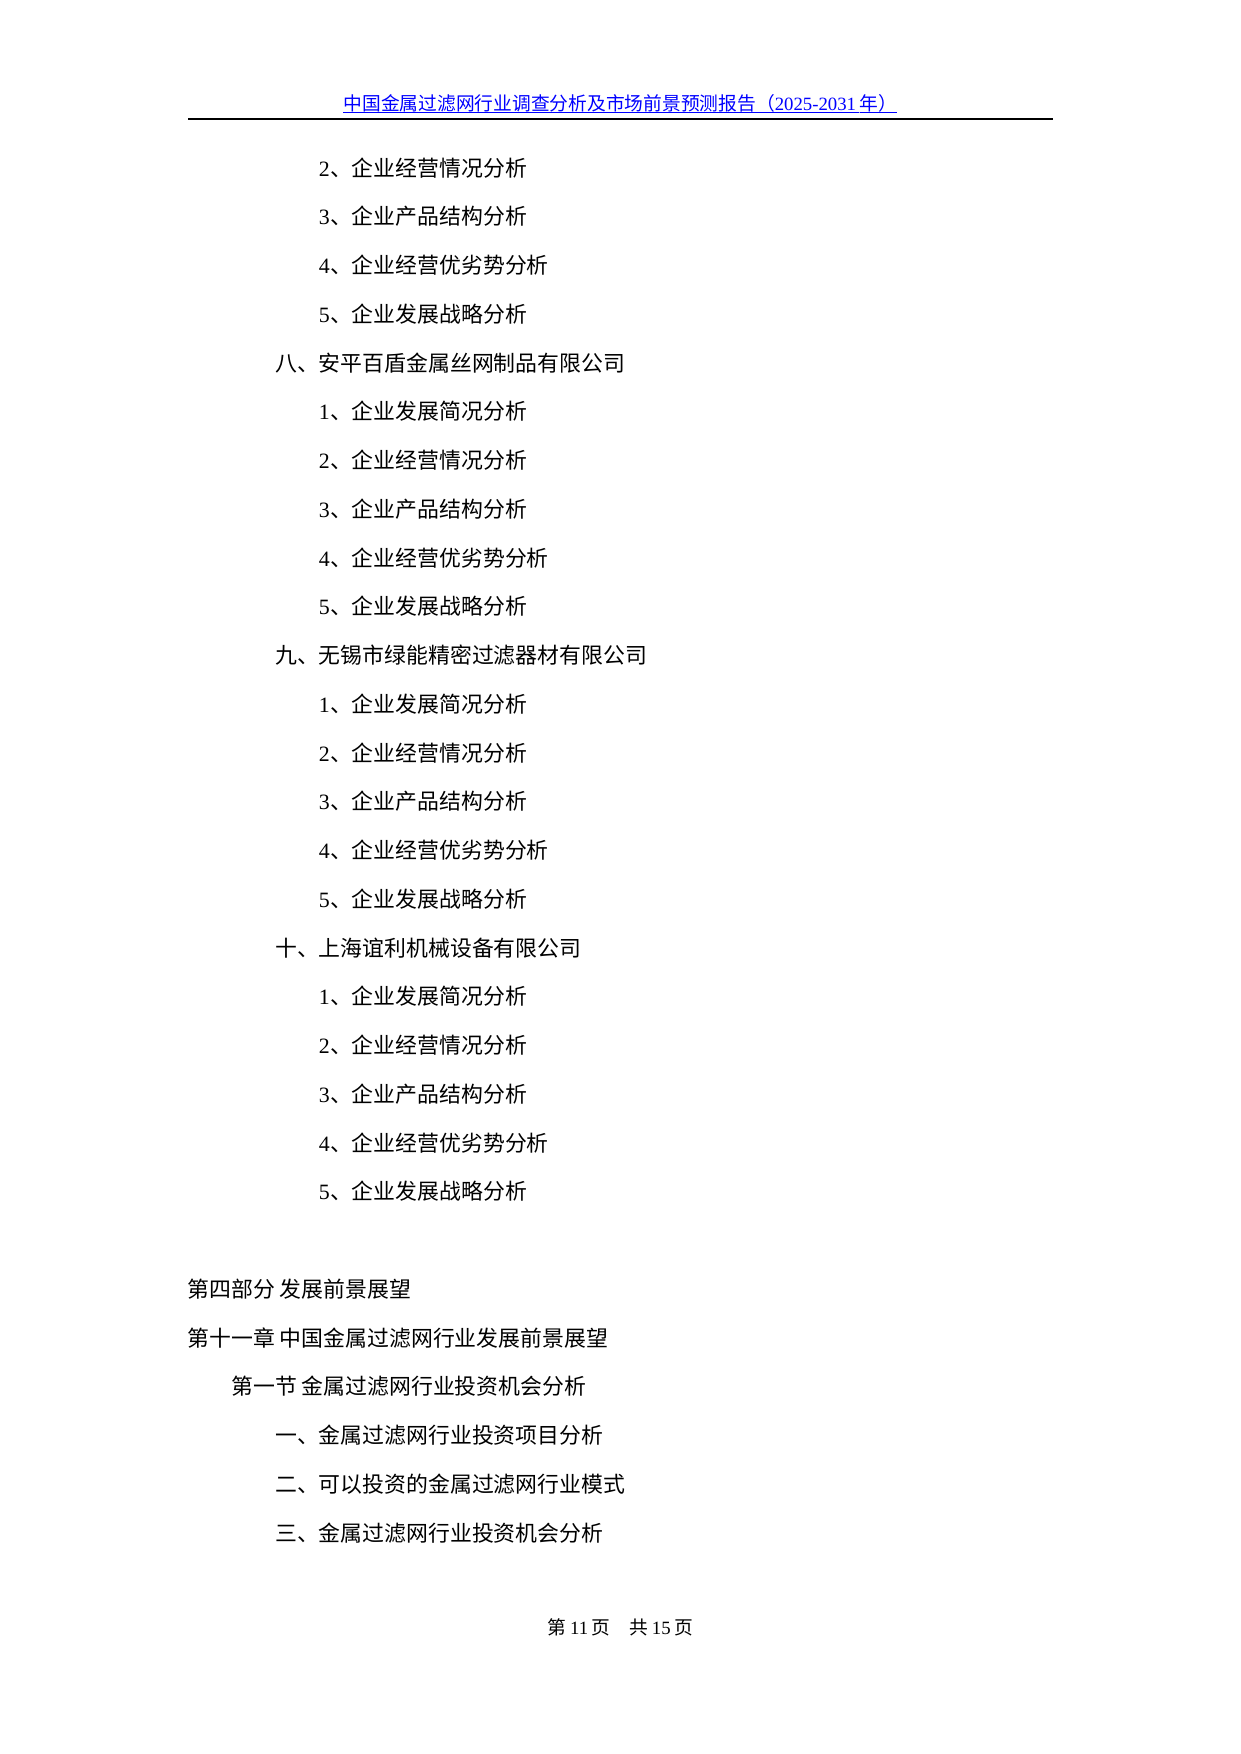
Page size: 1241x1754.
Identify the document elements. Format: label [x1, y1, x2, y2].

text [187, 150, 1053, 1548]
